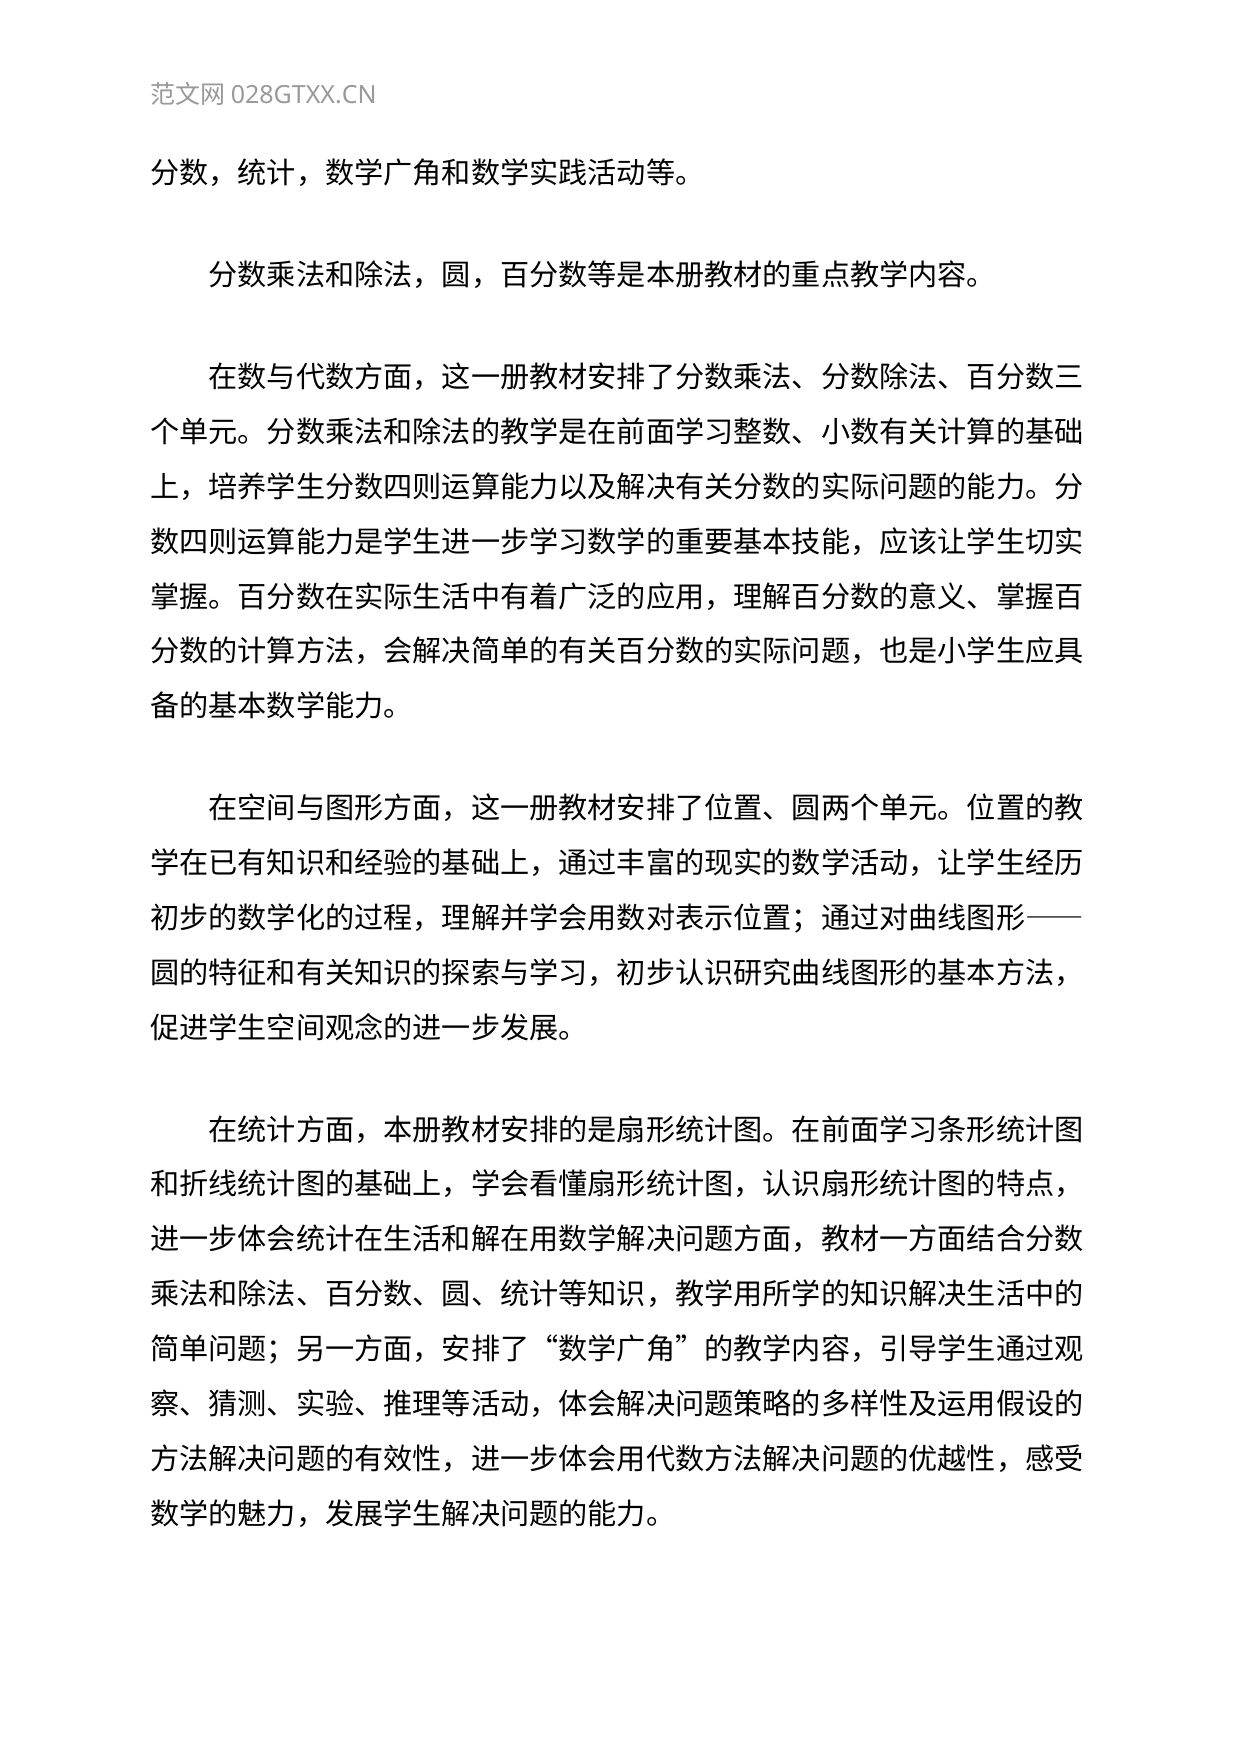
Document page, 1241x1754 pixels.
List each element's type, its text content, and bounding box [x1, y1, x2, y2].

text 在数与代数方面，这一册教材安排了分数乘法、分数除法、百分数三个单元。分数乘法和除法的教学是在前面学习整数、小数有关计算的基础上，培养学生分数四则运算能力以及解决有关分数的实际问题的能力。分数四则运算能力是学生进一步学习数学的重要基本技能，应该让学生切实掌握。百分数在实际生活中有着广泛的应用，理解百分数的意义、掌握百分数的计算方法，会解决简单的有关百分数的实际问题，也是小学生应具备的基本数学能力。 [150, 353, 1090, 725]
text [150, 150, 1090, 192]
text 在空间与图形方面，这一册教材安排了位置、圆两个单元。位置的教学在已有知识和经验的基础上，通过丰富的现实的数学活动，让学生经历初步的数学化的过程，理解并学会用数对表示位置；通过对曲线图形——圆的特征和有关知识的探索与学习，初步认识研究曲线图形的基本方法，促进学生空间观念的进一步发展。 [150, 785, 1090, 1047]
text 分数乘法和除法，圆，百分数等是本册教材的重点教学内容。 [150, 252, 1090, 294]
text 在统计方面，本册教材安排的是扇形统计图。在前面学习条形统计图和折线统计图的基础上，学会看懂扇形统计图，认识扇形统计图的特点，进一步体会统计在生活和解在用数学解决问题方面，教材一方面结合分数乘法和除法、百分数、圆、统计等知识，教学用所学的知识解决生活中的简单问题；另一方面，安排了“数学广角”的教学内容，引导学生通过观察、猜测、实验、推理等活动，体会解决问题策略的多样性及运用假设的方法解决问题的有效性，进一步体会用代数方法解决问题的优越性，感受数学的魅力，发展学生解决问题的能力。 [150, 1106, 1090, 1533]
